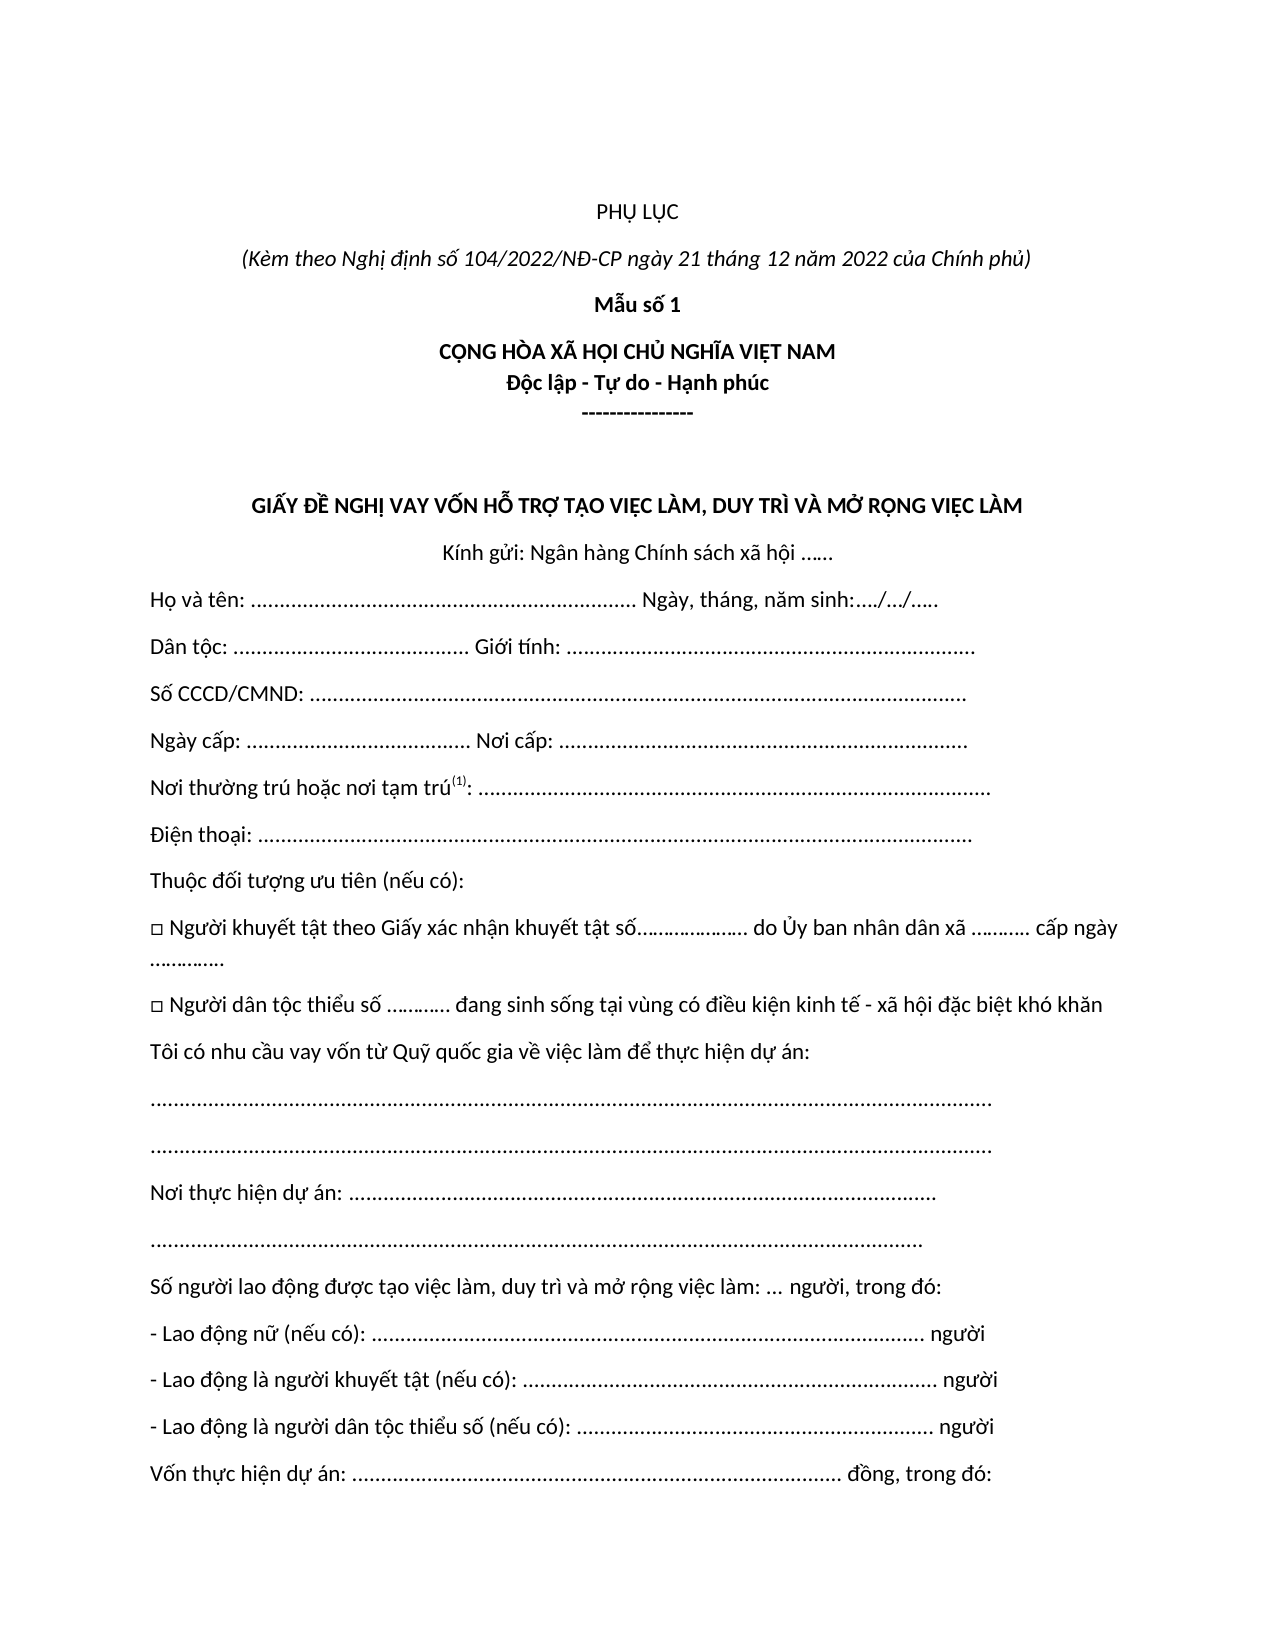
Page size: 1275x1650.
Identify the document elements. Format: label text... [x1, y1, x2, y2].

text - Lao động là người khuyết tật (nếu có): ........................................................................ người [150, 1366, 1125, 1394]
text Nơi thường trú hoặc nơi tạm trú(1): ......................................................................................... [150, 773, 1125, 801]
text - Lao động nữ (nếu có): ................................................................................................ người [150, 1319, 1125, 1347]
text Số người lao động được tạo việc làm, duy trì và mở rộng việc làm: ... người, trong đó: [150, 1272, 1125, 1300]
text .................................................................................................................................................. [150, 1084, 1125, 1112]
text Thuộc đối tượng ưu tiên (nếu có): [150, 867, 1125, 895]
text Tôi có nhu cầu vay vốn từ Quỹ quốc gia về việc làm để thực hiện dự án: [150, 1037, 1125, 1066]
text Mẫu số 1 [150, 291, 1125, 319]
text Ngày cấp: ....................................... Nơi cấp: ....................................................................... [150, 726, 1125, 754]
text Nơi thực hiện dự án: ...................................................................................................... [150, 1178, 1125, 1206]
text Vốn thực hiện dự án: ..................................................................................... đồng, trong đó: [150, 1459, 1125, 1487]
text - Lao động là người dân tộc thiểu số (nếu có): .............................................................. người [150, 1412, 1125, 1441]
text PHỤ LỤC [150, 197, 1125, 225]
text .................................................................................................................................................. [150, 1131, 1125, 1159]
text GIẤY ĐỀ NGHỊ VAY VỐN HỖ TRỢ TẠO VIỆC LÀM, DUY TRÌ VÀ MỞ RỘNG VIỆC LÀM [150, 492, 1125, 520]
text Điện thoại: ............................................................................................................................ [150, 820, 1125, 848]
text Họ và tên: ................................................................... Ngày, tháng, năm sinh:…./…/….. [150, 585, 1125, 613]
text □ Người khuyết tật theo Giấy xác nhận khuyết tật số………………… do Ủy ban nhân dân xã ……….. cấp ngày ………….. [150, 913, 1125, 972]
text (Kèm theo Nghị định số 104/2022/NĐ-CP ngày 21 tháng 12 năm 2022 của Chính phủ) [150, 244, 1125, 272]
text Kính gửi: Ngân hàng Chính sách xã hội …… [150, 538, 1125, 567]
text Dân tộc: ......................................... Giới tính: ....................................................................... [150, 632, 1125, 660]
text □ Người dân tộc thiểu số ………… đang sinh sống tại vùng có điều kiện kinh tế - xã hội đặc biệt khó khăn [150, 991, 1125, 1019]
text CỘNG HÒA XÃ HỘI CHỦ NGHĨA VIỆT NAM Độc lập - Tự do - Hạnh phúc ---------------- [150, 337, 1125, 426]
text Số CCCD/CMND: .................................................................................................................. [150, 679, 1125, 707]
text ...................................................................................................................................... [150, 1225, 1125, 1253]
